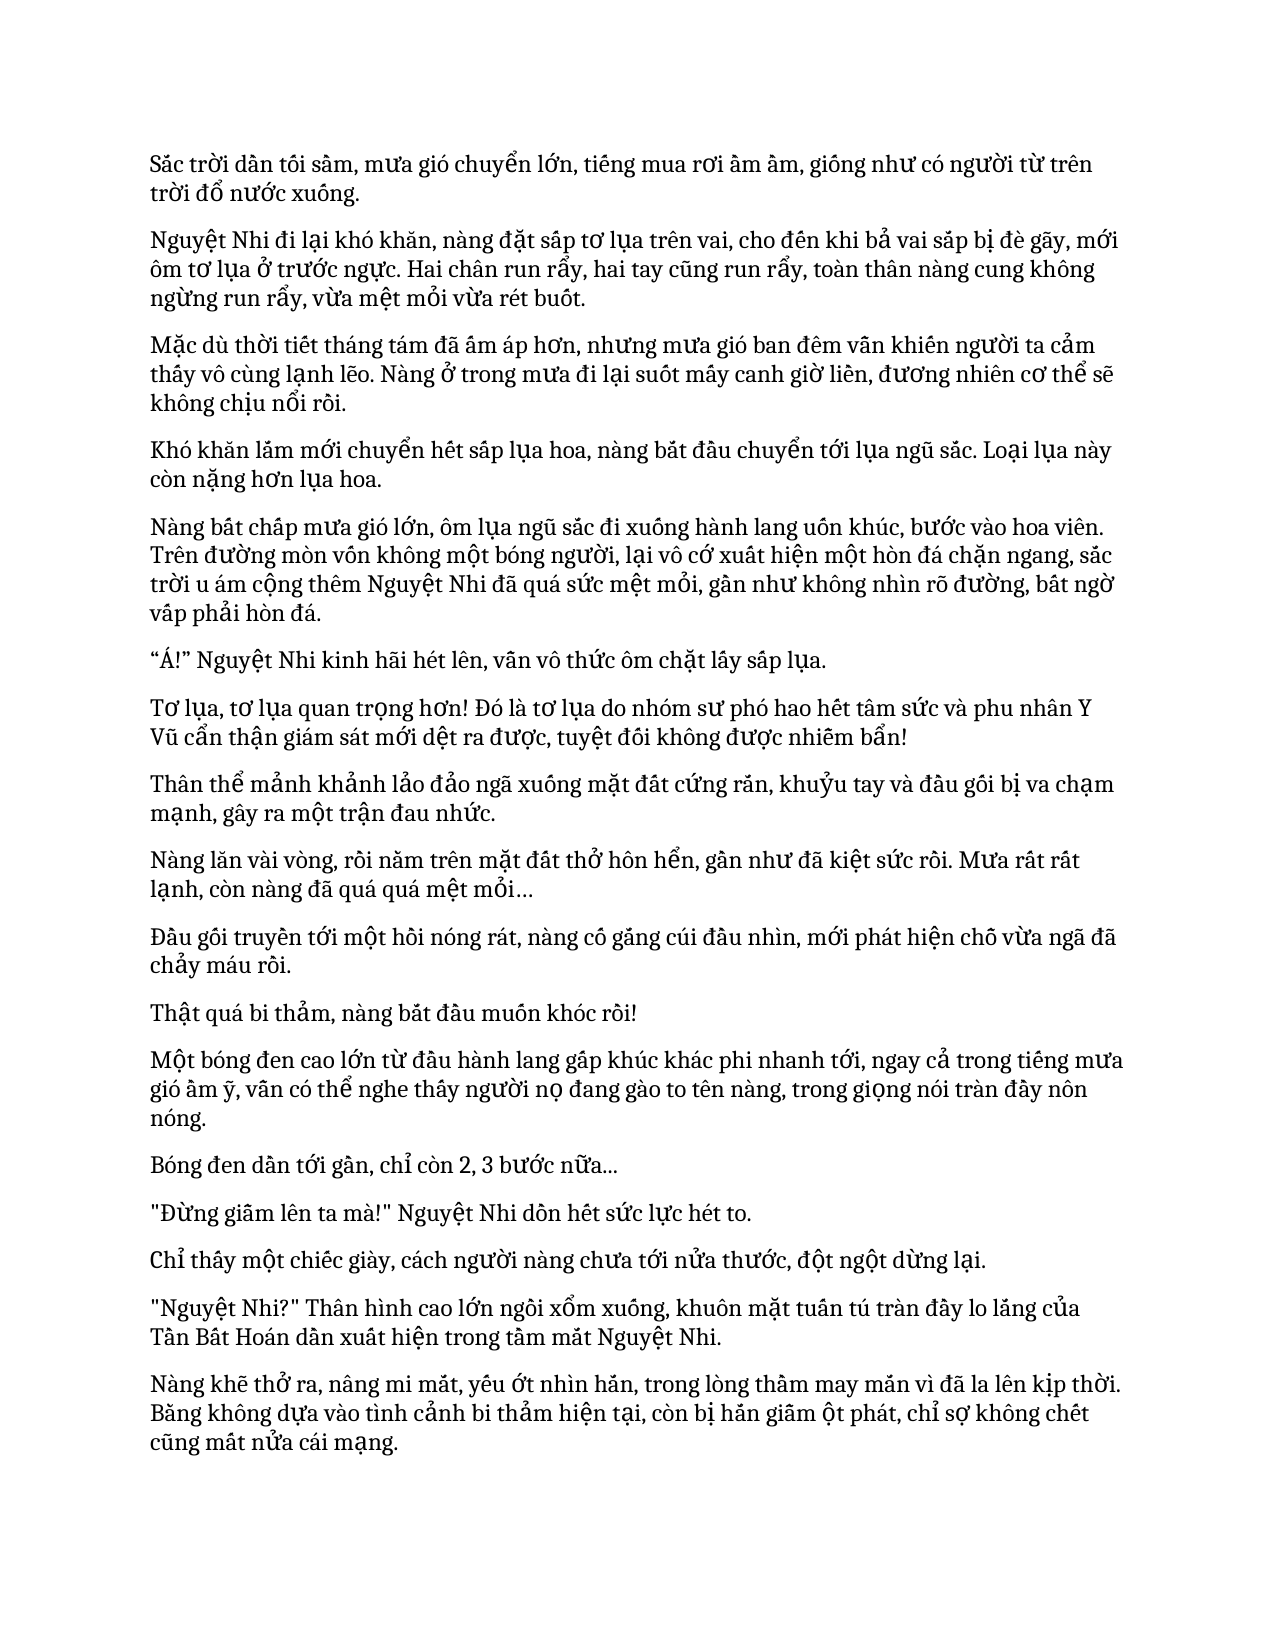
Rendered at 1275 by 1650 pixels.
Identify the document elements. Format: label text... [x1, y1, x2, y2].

text “Á!” Nguyệt Nhi kinh hãi hét lên, vẫn vô thức ôm chặt lấy sấp lụa. [150, 646, 1125, 675]
text Khó khăn lắm mới chuyển hết sấp lụa hoa, nàng bắt đầu chuyển tới lụa ngũ sắc. Loại lụa này còn nặng hơn lụa hoa. [150, 436, 1125, 494]
text Chỉ thấy một chiếc giày, cách người nàng chưa tới nửa thước, đột ngột dừng lại. [150, 1246, 1125, 1275]
text Bóng đen dần tới gần, chỉ còn 2, 3 bước nữa... [150, 1151, 1125, 1180]
text "Đừng giẫm lên ta mà!" Nguyệt Nhi dồn hết sức lực hét to. [150, 1199, 1125, 1227]
text Sắc trời dần tối sầm, mưa gió chuyển lớn, tiếng mua rơi ầm ầm, giống như có người từ trên trời đổ nước xuống. [150, 150, 1125, 207]
text Đầu gối truyền tới một hồi nóng rát, nàng cố gắng cúi đầu nhìn, mới phát hiện chỗ vừa ngã đã chảy máu rồi. [150, 922, 1125, 980]
text Nguyệt Nhi đi lại khó khăn, nàng đặt sấp tơ lụa trên vai, cho đến khi bả vai sắp bị đè gãy, mới ôm tơ lụa ở trước ngực. Hai chân run rẩy, hai tay cũng run rẩy, toàn thân nàng cung không ngừng run rẩy, vừa mệt mỏi vừa rét buốt. [150, 226, 1125, 312]
text Thật quá bi thảm, nàng bắt đầu muốn khóc rồi! [150, 999, 1125, 1027]
text Nàng khẽ thở ra, nâng mi mắt, yếu ớt nhìn hắn, trong lòng thầm may mắn vì đã la lên kịp thời. Bằng không dựa vào tình cảnh bi thảm hiện tại, còn bị hắn giẫm ột phát, chỉ sợ không chết cũng mất nửa cái mạng. [150, 1370, 1125, 1456]
text Thân thể mảnh khảnh lảo đảo ngã xuống mặt đất cứng rắn, khuỷu tay và đầu gối bị va chạm mạnh, gây ra một trận đau nhức. [150, 770, 1125, 827]
text Tơ lụa, tơ lụa quan trọng hơn! Đó là tơ lụa do nhóm sư phó hao hết tâm sức và phu nhân Y Vũ cẩn thận giám sát mới dệt ra được, tuyệt đối không được nhiễm bẩn! [150, 694, 1125, 751]
text Nàng bất chấp mưa gió lớn, ôm lụa ngũ sắc đi xuống hành lang uốn khúc, bước vào hoa viên. Trên đường mòn vốn không một bóng người, lại vô cớ xuất hiện một hòn đá chặn ngang, sắc trời u ám cộng thêm Nguyệt Nhi đã quá sức mệt mỏi, gần như không nhìn rõ đường, bất ngờ vấp phải hòn đá. [150, 512, 1125, 627]
text "Nguyệt Nhi?" Thân hình cao lớn ngồi xổm xuống, khuôn mặt tuấn tú tràn đầy lo lắng của Tần Bất Hoán dần xuất hiện trong tầm mắt Nguyệt Nhi. [150, 1294, 1125, 1351]
text Nàng lăn vài vòng, rồi nằm trên mặt đất thở hôn hển, gần như đã kiệt sức rồi. Mưa rất rất lạnh, còn nàng đã quá quá mệt mỏi… [150, 846, 1125, 904]
text Mặc dù thời tiết tháng tám đã ấm áp hơn, nhưng mưa gió ban đêm vẫn khiến người ta cảm thấy vô cùng lạnh lẽo. Nàng ở trong mưa đi lại suốt mấy canh giờ liền, đương nhiên cơ thể sẽ không chịu nổi rồi. [150, 331, 1125, 417]
text Một bóng đen cao lớn từ đầu hành lang gấp khúc khác phi nhanh tới, ngay cả trong tiếng mưa gió ầm ỹ, vẫn có thể nghe thấy người nọ đang gào to tên nàng, trong giọng nói tràn đầy nôn nóng. [150, 1046, 1125, 1132]
